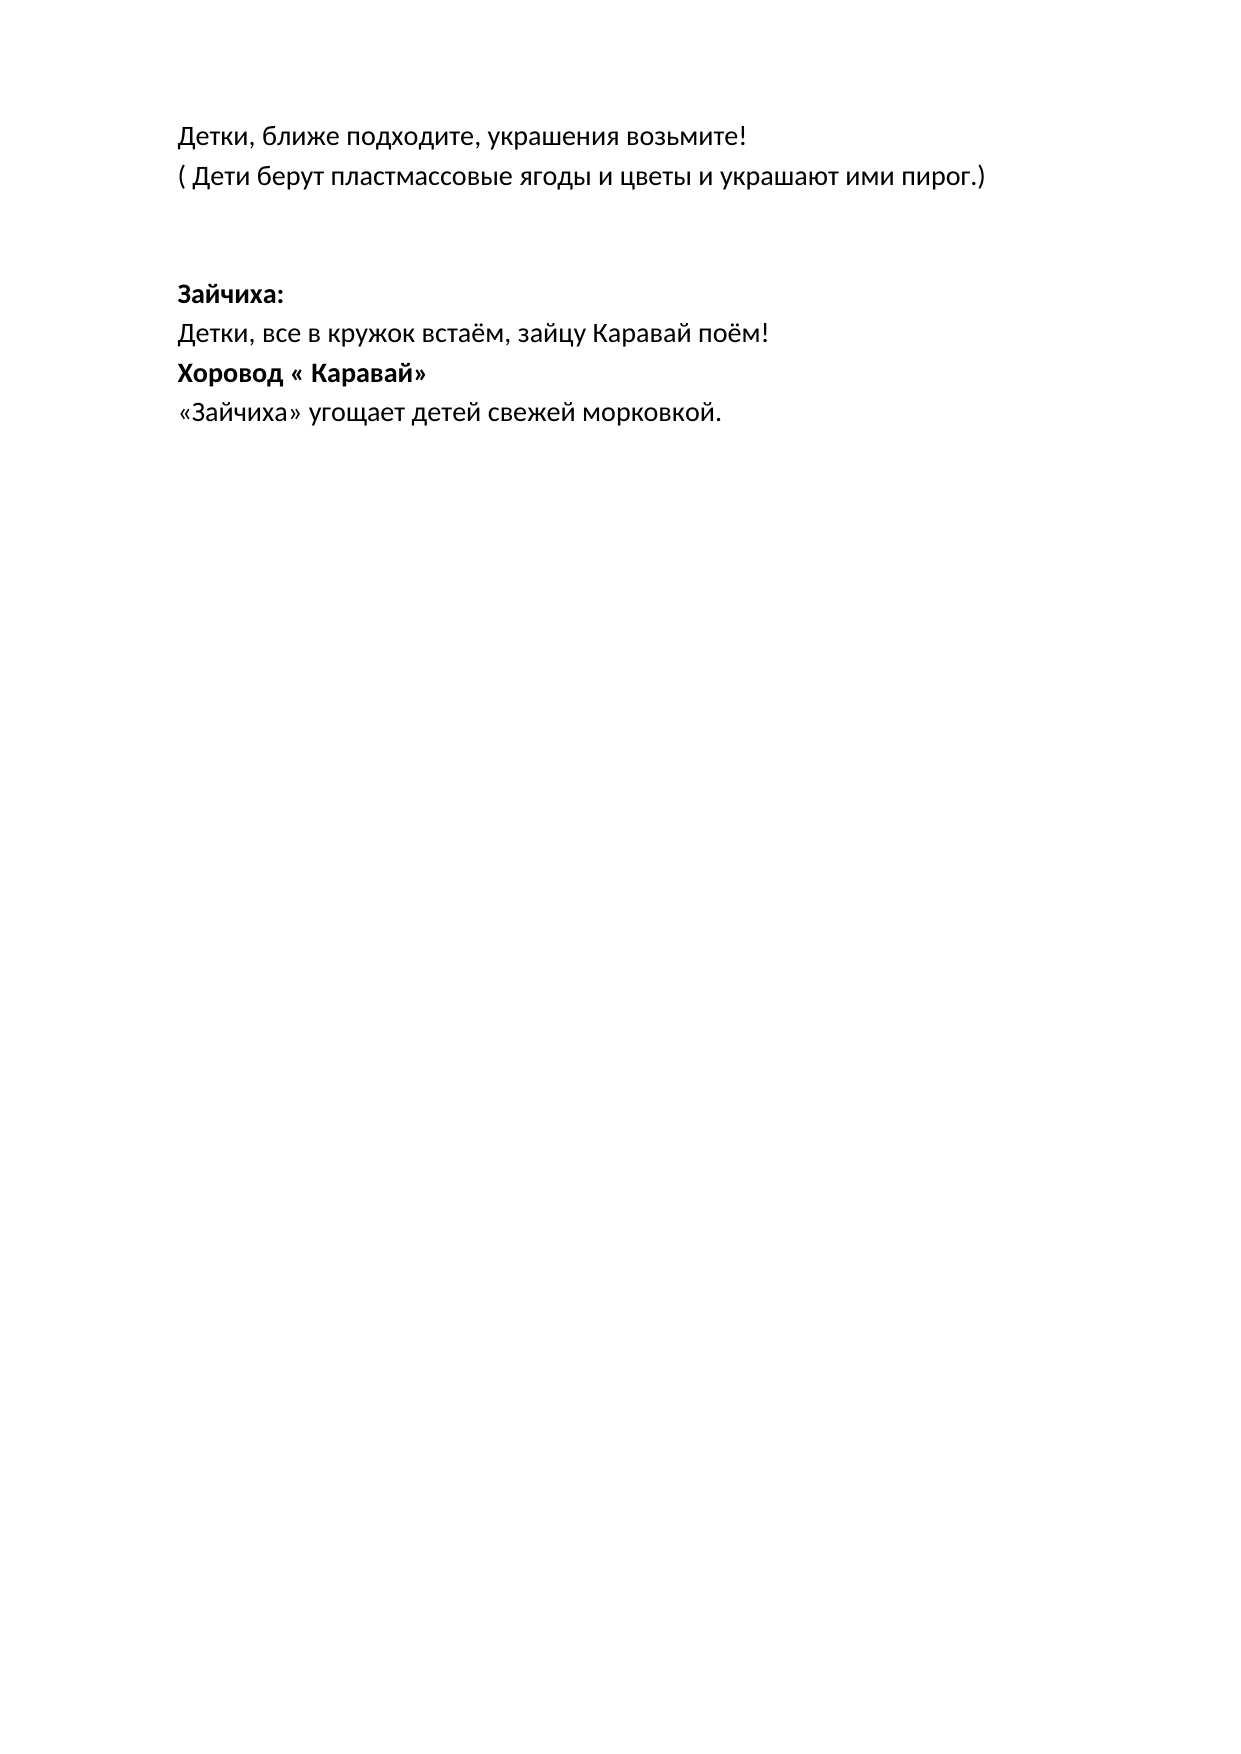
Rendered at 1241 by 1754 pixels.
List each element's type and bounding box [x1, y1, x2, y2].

text [177, 118, 1152, 429]
